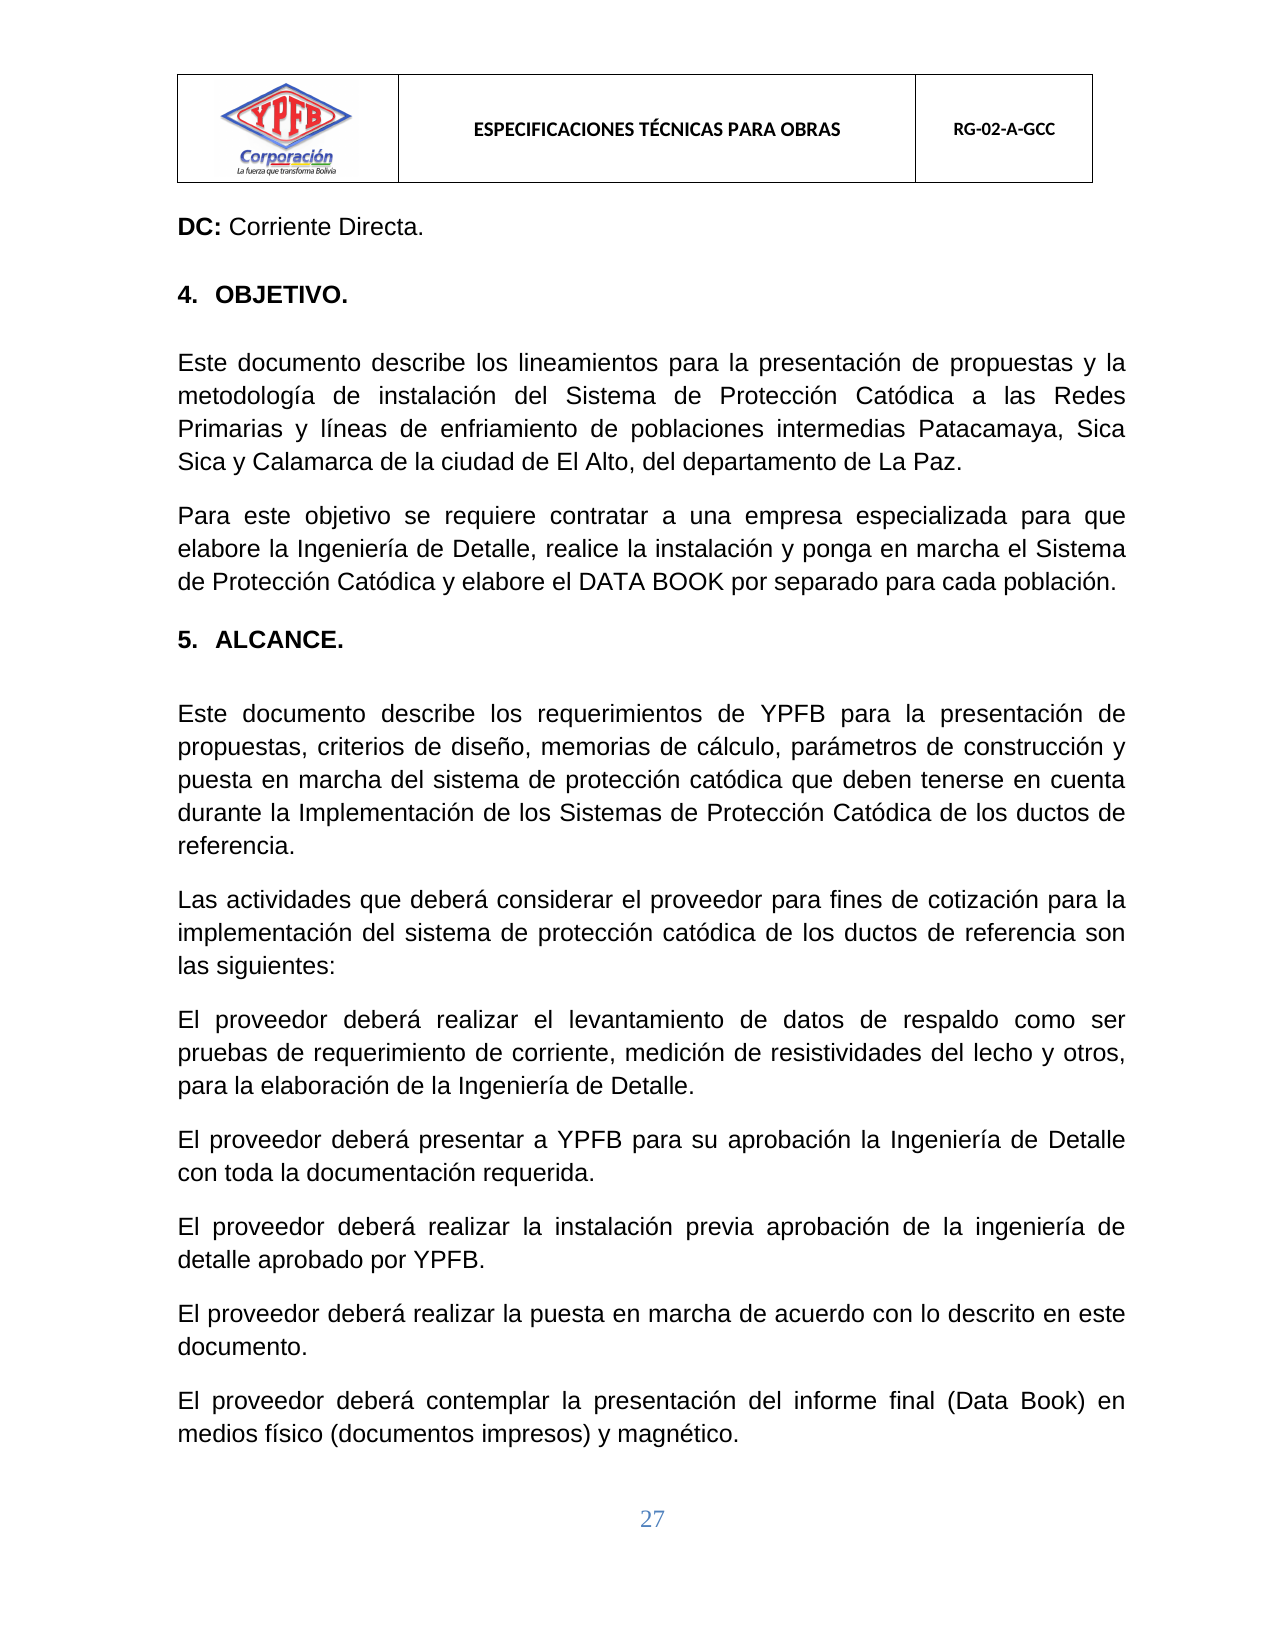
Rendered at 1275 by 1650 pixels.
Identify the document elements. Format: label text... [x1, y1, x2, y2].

text El proveedor deberá realizar el levantamiento de datos de respaldo como ser pruebas de requerimiento de corriente, medición de resistividades del lecho y otros, para la elaboración de la Ingeniería de Detalle. [177, 1005, 1127, 1100]
text DC: Corriente Directa. [177, 212, 1127, 241]
list OBJETIVO. [177, 280, 1127, 309]
text Para este objetivo se requiere contratar a una empresa especializada para que elabore la Ingeniería de Detalle, realice la instalación y ponga en marcha el Sistema de Protección Catódica y elabore el DATA BOOK por separado para cada población. [177, 501, 1127, 596]
list ALCANCE. [177, 625, 1127, 654]
text Este documento describe los requerimientos de YPFB para la presentación de propuestas, criterios de diseño, memorias de cálculo, parámetros de construcción y puesta en marcha del sistema de protección catódica que deben tenerse en cuenta durante la Implementación de los Sistemas de Protección Catódica de los ductos de referencia. [177, 699, 1127, 860]
text El proveedor deberá realizar la puesta en marcha de acuerdo con lo descrito en este documento. [177, 1299, 1127, 1361]
text Este documento describe los lineamientos para la presentación de propuestas y la metodología de instalación del Sistema de Protección Catódica a las Redes Primarias y líneas de enfriamiento de poblaciones intermedias Patacamaya, Sica Sica y Calamarca de la ciudad de El Alto, del departamento de La Paz. [177, 348, 1127, 476]
text El proveedor deberá contemplar la presentación del informe final (Data Book) en medios físico (documentos impresos) y magnético. [177, 1386, 1127, 1447]
text El proveedor deberá realizar la instalación previa aprobación de la ingeniería de detalle aprobado por YPFB. [177, 1212, 1127, 1274]
text El proveedor deberá presentar a YPFB para su aprobación la Ingeniería de Detalle con toda la documentación requerida. [177, 1125, 1127, 1187]
picture [213, 79, 359, 177]
text Las actividades que deberá considerar el proveedor para fines de cotización para la implementación del sistema de protección catódica de los ductos de referencia son las siguientes: [177, 885, 1127, 980]
